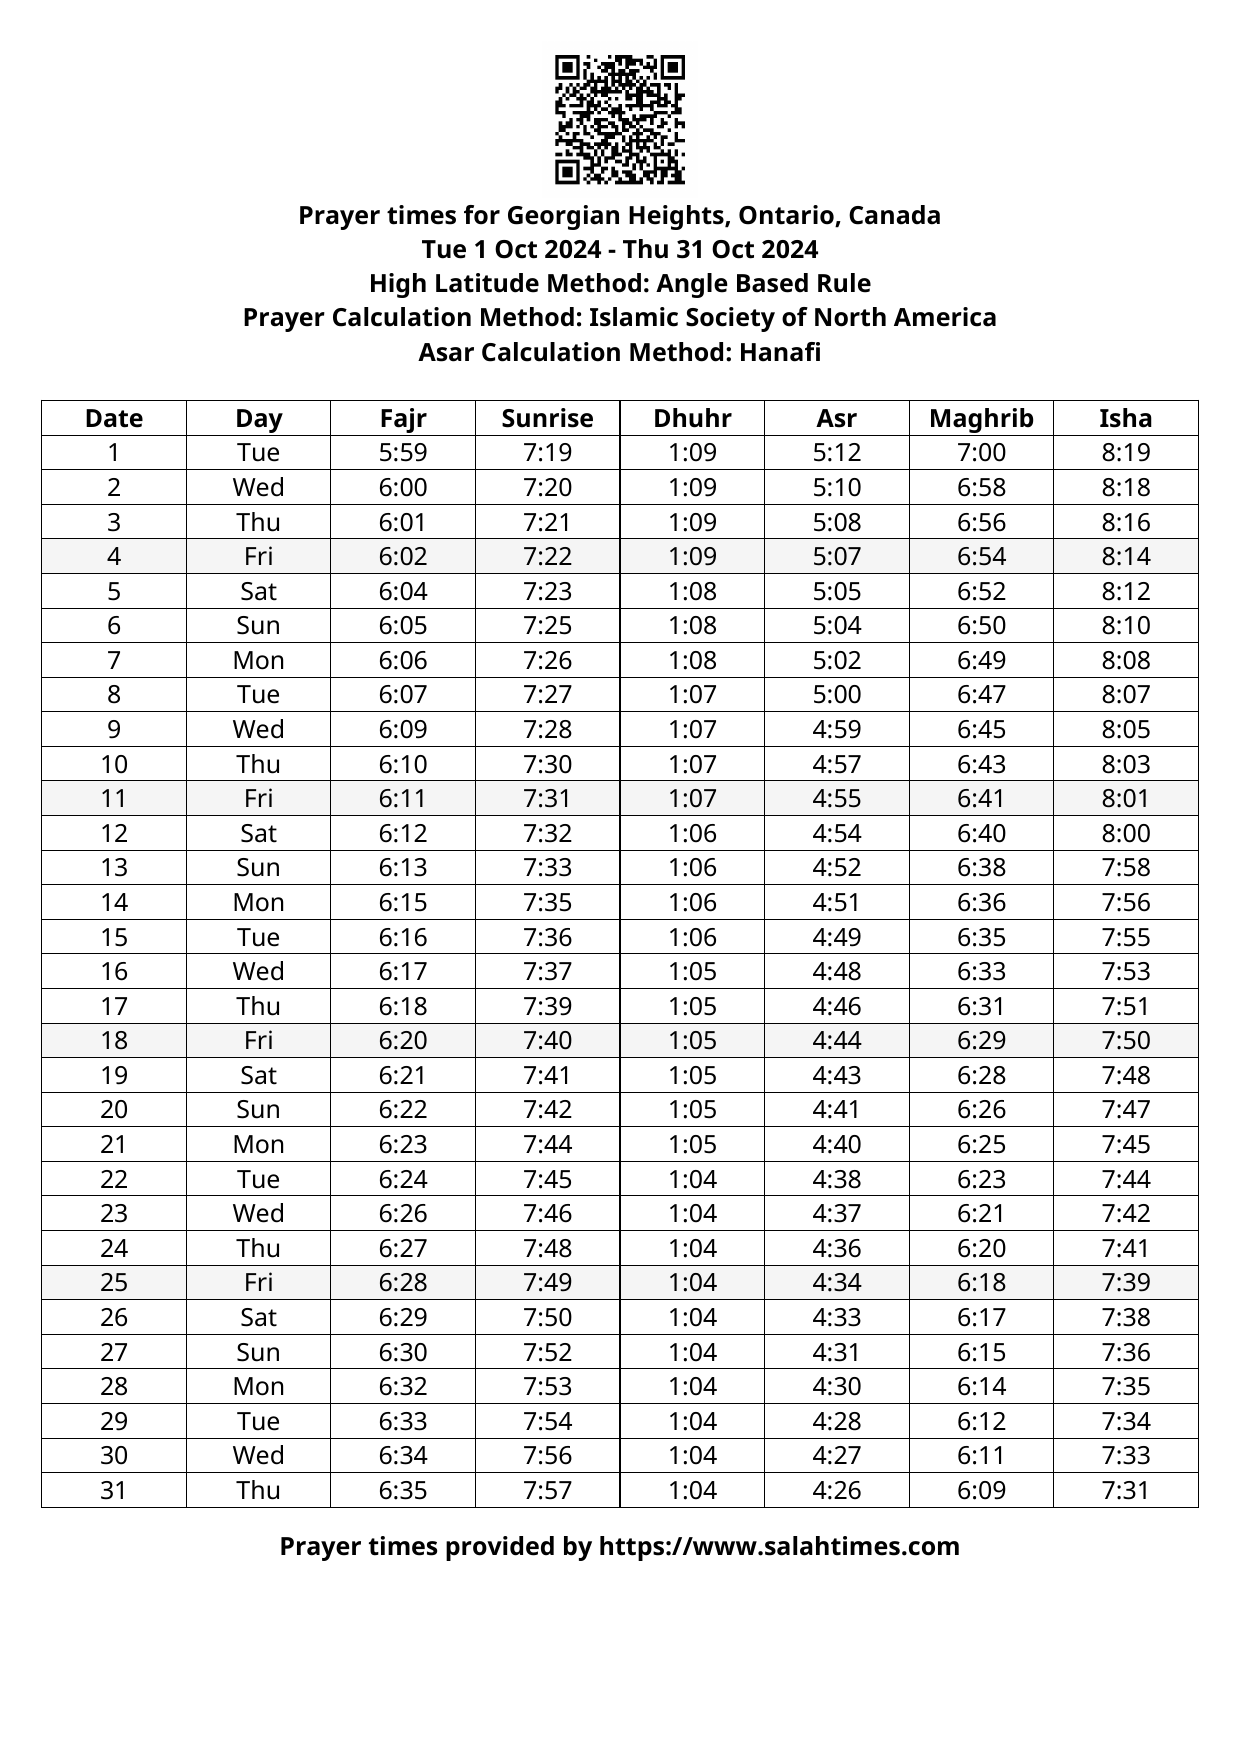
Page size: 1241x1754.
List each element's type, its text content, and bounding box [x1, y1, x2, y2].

table_cell Sun [187, 851, 330, 884]
table_cell 6:07 [331, 678, 475, 711]
table_cell 1 [42, 436, 186, 469]
table_cell Thu [187, 1231, 330, 1264]
table_cell 1:04 [621, 1473, 764, 1507]
table_cell Sun [187, 1093, 330, 1126]
table_cell Sat [187, 1058, 330, 1092]
table_cell 8:14 [1054, 539, 1198, 573]
table_header Fajr [331, 401, 475, 434]
table_cell 1:07 [621, 678, 764, 711]
table_cell Fri [187, 1024, 330, 1057]
table_cell 6:22 [331, 1093, 475, 1126]
table_cell 4:37 [765, 1196, 909, 1230]
table_cell 7:45 [1054, 1127, 1198, 1161]
table_cell 4:28 [765, 1404, 909, 1437]
table_cell 4:55 [765, 781, 909, 815]
table_cell Wed [187, 712, 330, 746]
table_cell 7:35 [1054, 1369, 1198, 1403]
table_cell 8:12 [1054, 574, 1198, 607]
table_cell 25 [42, 1266, 186, 1299]
table_cell 6:10 [331, 747, 475, 780]
table_cell 1:05 [621, 1127, 764, 1161]
table_cell Wed [187, 470, 330, 504]
table_cell 8:08 [1054, 643, 1198, 677]
text Tue 1 Oct 2024 - Thu 31 Oct 2024 [42, 232, 1198, 266]
table_cell 8:07 [1054, 678, 1198, 711]
table_cell 6:29 [910, 1024, 1053, 1057]
table_cell 7:58 [1054, 851, 1198, 884]
table_cell 1:04 [621, 1439, 764, 1472]
table_cell 6:45 [910, 712, 1053, 746]
table_cell 28 [42, 1369, 186, 1403]
table_cell 7:48 [1054, 1058, 1198, 1092]
table_cell 27 [42, 1335, 186, 1368]
table_cell 6:02 [331, 539, 475, 573]
table_cell 6:21 [331, 1058, 475, 1092]
table_cell 7:32 [476, 816, 619, 849]
table_cell 6:56 [910, 505, 1053, 538]
table_cell 1:09 [621, 436, 764, 469]
table_cell 6:34 [331, 1439, 475, 1472]
table_cell 7:27 [476, 678, 619, 711]
table_cell 1:06 [621, 816, 764, 849]
table_cell Wed [187, 1196, 330, 1230]
table_cell Thu [187, 1473, 330, 1507]
table_cell 5:10 [765, 470, 909, 504]
table_cell 6:31 [910, 989, 1053, 1022]
table_cell 6:11 [910, 1439, 1053, 1472]
table_cell 7:37 [476, 954, 619, 988]
table_cell 6:23 [910, 1162, 1053, 1195]
table_cell 6:43 [910, 747, 1053, 780]
picture [542, 41, 699, 198]
table_cell 4:46 [765, 989, 909, 1022]
table_cell 6:05 [331, 609, 475, 642]
table_cell 7:31 [1054, 1473, 1198, 1507]
table_cell 7:40 [476, 1024, 619, 1057]
table_cell 6:35 [910, 920, 1053, 953]
table_cell 5:04 [765, 609, 909, 642]
table_cell 6:14 [910, 1369, 1053, 1403]
table_cell 6:28 [910, 1058, 1053, 1092]
table_cell Sun [187, 1335, 330, 1368]
table_cell 4:26 [765, 1473, 909, 1507]
table_cell 7:34 [1054, 1404, 1198, 1437]
table_header Date [42, 401, 186, 434]
table_cell 6:40 [910, 816, 1053, 849]
table_cell 7:20 [476, 470, 619, 504]
table_cell 7:44 [476, 1127, 619, 1161]
table_cell 10 [42, 747, 186, 780]
table_cell 6:25 [910, 1127, 1053, 1161]
table_cell 4:49 [765, 920, 909, 953]
table_cell 5:00 [765, 678, 909, 711]
table_cell 7:56 [1054, 885, 1198, 919]
table_cell 7:42 [1054, 1196, 1198, 1230]
table_cell 12 [42, 816, 186, 849]
table_cell 6:26 [910, 1093, 1053, 1126]
table_cell 4:52 [765, 851, 909, 884]
table_cell 6:15 [331, 885, 475, 919]
table_cell 6:32 [331, 1369, 475, 1403]
table_cell 6:36 [910, 885, 1053, 919]
table_cell Fri [187, 781, 330, 815]
table_cell Sat [187, 1300, 330, 1334]
table_cell 5:08 [765, 505, 909, 538]
table_cell 17 [42, 989, 186, 1022]
table_cell 6:58 [910, 470, 1053, 504]
table_cell 6:11 [331, 781, 475, 815]
table_cell 6:16 [331, 920, 475, 953]
table_cell 7:00 [910, 436, 1053, 469]
table_cell 1:04 [621, 1266, 764, 1299]
table_cell 4:31 [765, 1335, 909, 1368]
table_cell 7:36 [1054, 1335, 1198, 1368]
table_cell 7:38 [1054, 1300, 1198, 1334]
table_header Isha [1054, 401, 1198, 434]
table_cell 7:19 [476, 436, 619, 469]
table_cell 1:04 [621, 1196, 764, 1230]
table_header Asr [765, 401, 909, 434]
table_cell 1:05 [621, 1093, 764, 1126]
text Prayer Calculation Method: Islamic Society of North America [42, 300, 1198, 334]
table_cell 1:05 [621, 954, 764, 988]
table_cell 18 [42, 1024, 186, 1057]
table_cell 5:02 [765, 643, 909, 677]
table_header Sunrise [476, 401, 619, 434]
table_cell 7:33 [476, 851, 619, 884]
table_cell Tue [187, 436, 330, 469]
table_cell 4:51 [765, 885, 909, 919]
table_cell 4:40 [765, 1127, 909, 1161]
table_cell 14 [42, 885, 186, 919]
table_cell 7:35 [476, 885, 619, 919]
table_cell 5:05 [765, 574, 909, 607]
table_cell 1:04 [621, 1369, 764, 1403]
table_cell 31 [42, 1473, 186, 1507]
table_cell Thu [187, 747, 330, 780]
table_cell 6:06 [331, 643, 475, 677]
table_cell 4:44 [765, 1024, 909, 1057]
table_cell 6:52 [910, 574, 1053, 607]
table_cell 6:21 [910, 1196, 1053, 1230]
table_cell 23 [42, 1196, 186, 1230]
table_cell 7:48 [476, 1231, 619, 1264]
table_cell 6:24 [331, 1162, 475, 1195]
table_cell 7:50 [476, 1300, 619, 1334]
table_cell 6:38 [910, 851, 1053, 884]
table_cell 22 [42, 1162, 186, 1195]
table_cell 4:43 [765, 1058, 909, 1092]
table_cell 6:23 [331, 1127, 475, 1161]
table_cell 5 [42, 574, 186, 607]
table_cell 8:18 [1054, 470, 1198, 504]
table_cell Fri [187, 1266, 330, 1299]
table_cell 6:30 [331, 1335, 475, 1368]
table_cell 7:45 [476, 1162, 619, 1195]
table_cell 8:05 [1054, 712, 1198, 746]
table_cell 1:09 [621, 505, 764, 538]
table_cell 6:17 [331, 954, 475, 988]
table_cell 30 [42, 1439, 186, 1472]
table_cell 7:44 [1054, 1162, 1198, 1195]
table_cell 8 [42, 678, 186, 711]
table_cell 7:42 [476, 1093, 619, 1126]
table_cell 7:21 [476, 505, 619, 538]
table_cell 1:06 [621, 885, 764, 919]
table_cell 7:55 [1054, 920, 1198, 953]
table_cell 8:03 [1054, 747, 1198, 780]
table_cell Sun [187, 609, 330, 642]
table_cell 7:36 [476, 920, 619, 953]
table_cell 20 [42, 1093, 186, 1126]
table_cell 1:07 [621, 781, 764, 815]
table_cell 6:29 [331, 1300, 475, 1334]
table_cell 7:39 [1054, 1266, 1198, 1299]
text High Latitude Method: Angle Based Rule [42, 266, 1198, 300]
table_cell 1:09 [621, 470, 764, 504]
table_cell 4:38 [765, 1162, 909, 1195]
table_cell 6 [42, 609, 186, 642]
table_cell 7:23 [476, 574, 619, 607]
table_cell 6:13 [331, 851, 475, 884]
table_cell Sat [187, 816, 330, 849]
table_cell 6:12 [331, 816, 475, 849]
table_cell 8:10 [1054, 609, 1198, 642]
table_cell 16 [42, 954, 186, 988]
table_cell Mon [187, 1369, 330, 1403]
table_cell 7:51 [1054, 989, 1198, 1022]
table_cell 4:57 [765, 747, 909, 780]
table_cell Tue [187, 1162, 330, 1195]
table_cell 1:04 [621, 1335, 764, 1368]
table_cell Tue [187, 1404, 330, 1437]
text Prayer times provided by https://www.salahtimes.com [42, 1528, 1198, 1563]
table_cell 8:16 [1054, 505, 1198, 538]
table_cell 24 [42, 1231, 186, 1264]
table_cell 7:30 [476, 747, 619, 780]
table_cell 1:06 [621, 851, 764, 884]
table_cell 21 [42, 1127, 186, 1161]
table_cell 1:04 [621, 1300, 764, 1334]
table_cell 9 [42, 712, 186, 746]
table_cell 5:07 [765, 539, 909, 573]
table_cell 6:47 [910, 678, 1053, 711]
table_cell 7:47 [1054, 1093, 1198, 1126]
table_cell 1:04 [621, 1404, 764, 1437]
table_cell 7:56 [476, 1439, 619, 1472]
text Prayer times for Georgian Heights, Ontario, Canada [42, 198, 1198, 232]
table_cell 6:20 [331, 1024, 475, 1057]
table_cell 4:59 [765, 712, 909, 746]
table_cell 19 [42, 1058, 186, 1092]
table_cell 1:04 [621, 1162, 764, 1195]
table_cell 6:50 [910, 609, 1053, 642]
table_cell 7:52 [476, 1335, 619, 1368]
table_cell 2 [42, 470, 186, 504]
table_cell 6:49 [910, 643, 1053, 677]
table_cell Mon [187, 643, 330, 677]
table_cell Fri [187, 539, 330, 573]
table_cell 7:54 [476, 1404, 619, 1437]
table_cell 7:31 [476, 781, 619, 815]
table_cell 7:26 [476, 643, 619, 677]
table_cell 1:08 [621, 574, 764, 607]
table_cell 7:53 [476, 1369, 619, 1403]
table_cell 6:18 [331, 989, 475, 1022]
table_cell 1:05 [621, 989, 764, 1022]
table_cell 6:17 [910, 1300, 1053, 1334]
table_cell 7:33 [1054, 1439, 1198, 1472]
table_cell 6:27 [331, 1231, 475, 1264]
table_cell 7:25 [476, 609, 619, 642]
table_cell 4:34 [765, 1266, 909, 1299]
table_cell 4:36 [765, 1231, 909, 1264]
table_cell 7:53 [1054, 954, 1198, 988]
table_cell 6:35 [331, 1473, 475, 1507]
table_cell 1:07 [621, 712, 764, 746]
table_cell 4:41 [765, 1093, 909, 1126]
table_cell 1:06 [621, 920, 764, 953]
table_cell 6:33 [910, 954, 1053, 988]
table_cell Tue [187, 920, 330, 953]
table_cell 4:54 [765, 816, 909, 849]
table_cell 4 [42, 539, 186, 573]
table_cell 6:20 [910, 1231, 1053, 1264]
table_cell Wed [187, 1439, 330, 1472]
table_cell 1:08 [621, 643, 764, 677]
table_cell 15 [42, 920, 186, 953]
table_cell 6:00 [331, 470, 475, 504]
table_cell 6:54 [910, 539, 1053, 573]
table_cell Wed [187, 954, 330, 988]
table_cell 7:41 [1054, 1231, 1198, 1264]
table_cell 1:04 [621, 1231, 764, 1264]
table_cell 4:27 [765, 1439, 909, 1472]
table_cell 5:59 [331, 436, 475, 469]
table_cell 1:09 [621, 539, 764, 573]
table_cell 6:09 [910, 1473, 1053, 1507]
table_cell 7 [42, 643, 186, 677]
table_cell 13 [42, 851, 186, 884]
table_cell Sat [187, 574, 330, 607]
table_cell 6:09 [331, 712, 475, 746]
table_cell 6:04 [331, 574, 475, 607]
table_header Day [187, 401, 330, 434]
table_cell 8:00 [1054, 816, 1198, 849]
table_cell 8:01 [1054, 781, 1198, 815]
table_cell 1:05 [621, 1024, 764, 1057]
table_cell 4:30 [765, 1369, 909, 1403]
table_cell 6:33 [331, 1404, 475, 1437]
table_cell 7:39 [476, 989, 619, 1022]
table_cell Thu [187, 505, 330, 538]
table_cell 1:07 [621, 747, 764, 780]
table_cell 6:12 [910, 1404, 1053, 1437]
table_cell 6:18 [910, 1266, 1053, 1299]
table_cell 7:50 [1054, 1024, 1198, 1057]
table_cell 7:57 [476, 1473, 619, 1507]
table_cell 11 [42, 781, 186, 815]
table_cell 7:41 [476, 1058, 619, 1092]
table_cell 7:22 [476, 539, 619, 573]
table_cell 6:41 [910, 781, 1053, 815]
table_cell 6:15 [910, 1335, 1053, 1368]
table_header Maghrib [910, 401, 1053, 434]
table_cell 6:26 [331, 1196, 475, 1230]
table_cell Tue [187, 678, 330, 711]
text Asar Calculation Method: Hanafi [42, 334, 1198, 368]
table_cell 1:05 [621, 1058, 764, 1092]
table_cell 1:08 [621, 609, 764, 642]
table_header Dhuhr [621, 401, 764, 434]
table_cell 6:01 [331, 505, 475, 538]
table_cell Mon [187, 885, 330, 919]
table_cell 6:28 [331, 1266, 475, 1299]
table_cell 7:46 [476, 1196, 619, 1230]
table_cell Mon [187, 1127, 330, 1161]
table_cell 8:19 [1054, 436, 1198, 469]
table_cell 4:48 [765, 954, 909, 988]
table_cell Thu [187, 989, 330, 1022]
table_cell 3 [42, 505, 186, 538]
table_cell 7:49 [476, 1266, 619, 1299]
table_cell 26 [42, 1300, 186, 1334]
table_cell 29 [42, 1404, 186, 1437]
table_cell 5:12 [765, 436, 909, 469]
table_cell 4:33 [765, 1300, 909, 1334]
table_cell 7:28 [476, 712, 619, 746]
